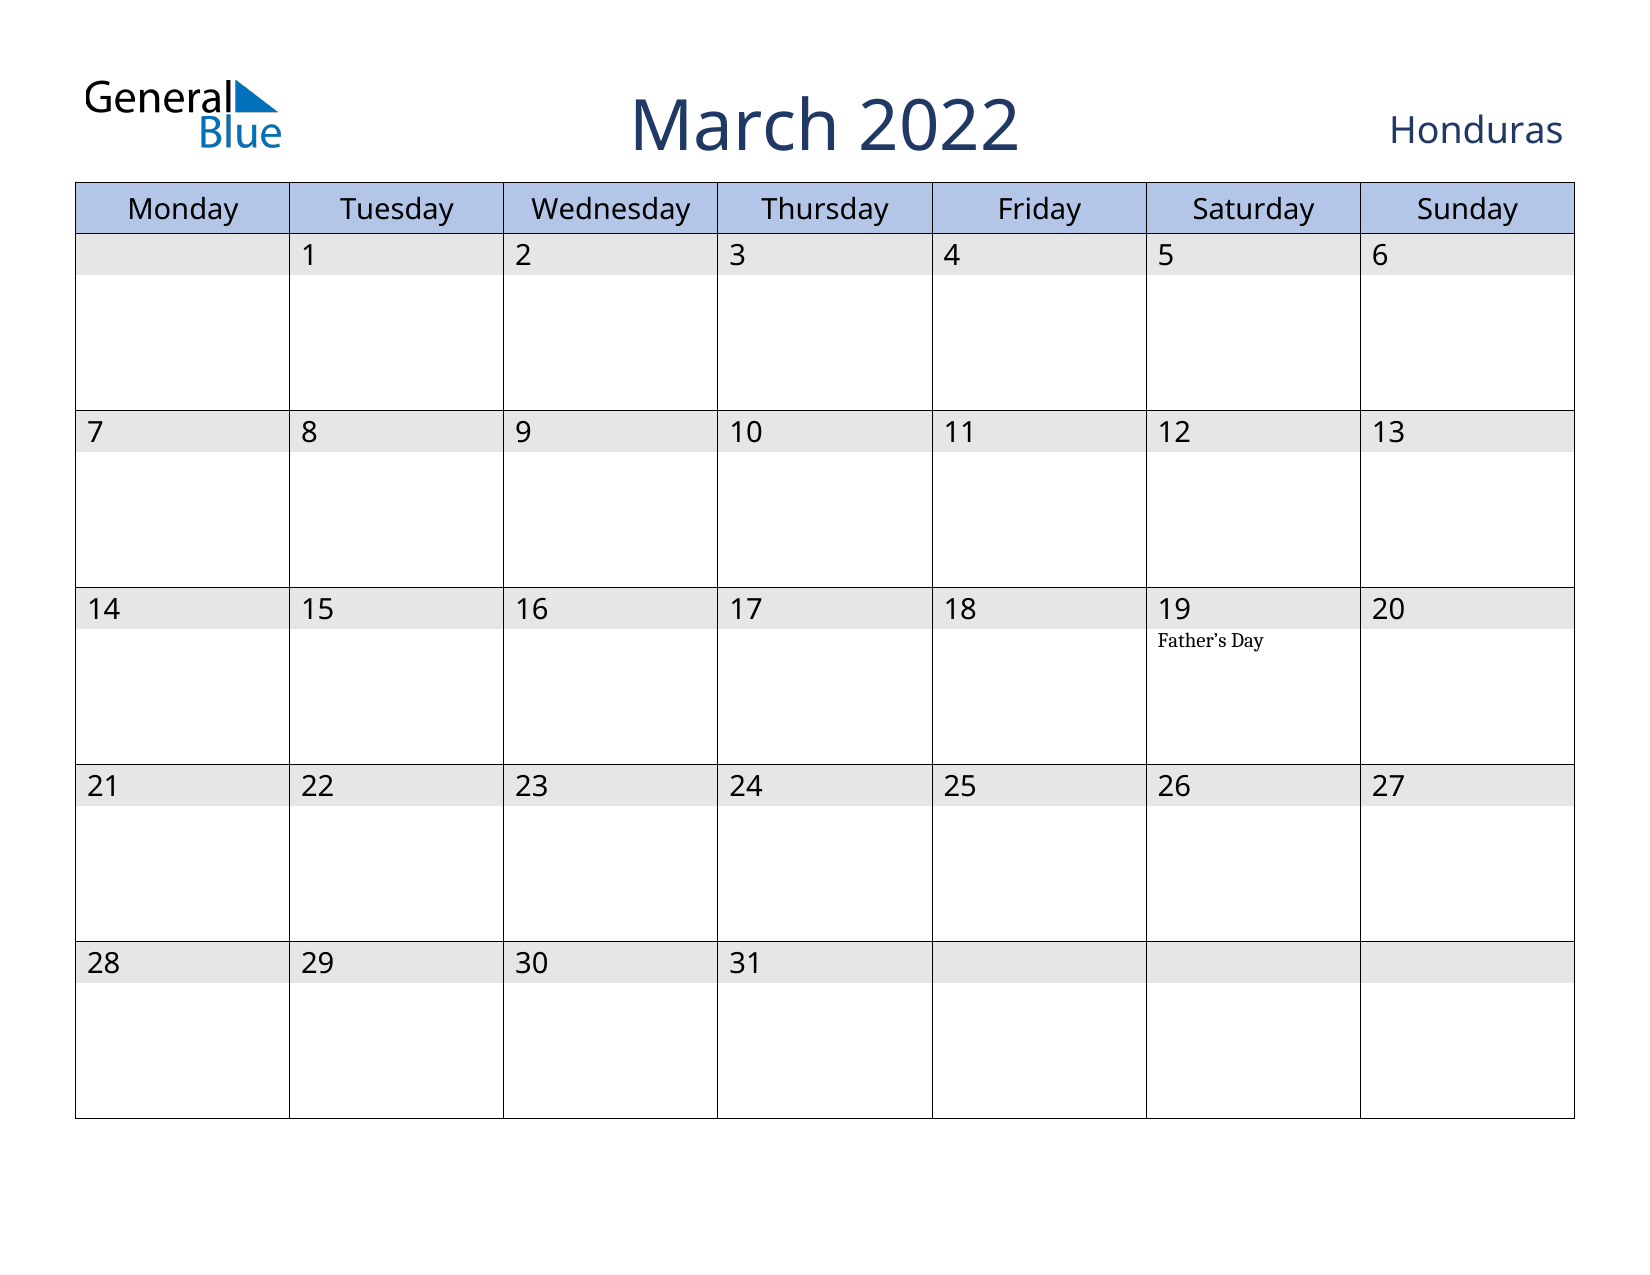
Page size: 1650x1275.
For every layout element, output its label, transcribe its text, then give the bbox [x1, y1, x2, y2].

table_cell [1361, 452, 1574, 587]
table_cell Saturday [1147, 183, 1360, 233]
table_cell Thursday [718, 183, 932, 233]
table_cell [1361, 806, 1574, 941]
picture [86, 80, 281, 148]
table_cell Tuesday [290, 183, 503, 233]
table_cell [290, 629, 503, 764]
table_cell [1361, 275, 1574, 410]
table_cell [1147, 452, 1360, 587]
table_cell [1361, 983, 1574, 1118]
table_cell [1147, 806, 1360, 941]
table_cell 15 [290, 588, 503, 629]
table_cell [504, 983, 717, 1118]
table_cell [933, 629, 1146, 764]
table_cell Sunday [1361, 183, 1574, 233]
table_cell 20 [1361, 588, 1574, 629]
table_cell [504, 806, 717, 941]
table_cell 5 [1147, 234, 1360, 275]
table_cell [718, 275, 932, 410]
table_cell [76, 275, 289, 410]
table_cell [504, 452, 717, 587]
table_cell [76, 629, 289, 764]
table_cell [933, 452, 1146, 587]
table_cell 2 [504, 234, 717, 275]
table_cell 17 [718, 588, 932, 629]
table_cell [76, 983, 289, 1118]
table_cell 4 [933, 234, 1146, 275]
table_cell [76, 806, 289, 941]
table_cell [76, 452, 289, 587]
table_cell [933, 275, 1146, 410]
table_cell 27 [1361, 765, 1574, 806]
table_header March 2022 [504, 75, 1146, 182]
table_cell 6 [1361, 234, 1574, 275]
table_cell 16 [504, 588, 717, 629]
table_cell 11 [933, 411, 1146, 452]
table_cell 13 [1361, 411, 1574, 452]
table_cell 24 [718, 765, 932, 806]
table_cell [1147, 983, 1360, 1118]
table_cell [933, 942, 1146, 983]
table_cell [1361, 942, 1574, 983]
table_cell 1 [290, 234, 503, 275]
table_cell [933, 806, 1146, 941]
table_cell [504, 275, 717, 410]
table_cell 26 [1147, 765, 1360, 806]
table_cell [1147, 275, 1360, 410]
table_cell [1147, 942, 1360, 983]
table_cell 19 [1147, 588, 1360, 629]
table_cell 21 [76, 765, 289, 806]
table_cell 9 [504, 411, 717, 452]
table_cell [504, 629, 717, 764]
table_cell Wednesday [504, 183, 717, 233]
table_cell [718, 452, 932, 587]
table_cell [76, 234, 289, 275]
table_cell 10 [718, 411, 932, 452]
table_cell 7 [76, 411, 289, 452]
table_cell 23 [504, 765, 717, 806]
table_cell [290, 983, 503, 1118]
table_cell 3 [718, 234, 932, 275]
table_cell 8 [290, 411, 503, 452]
table_cell [290, 806, 503, 941]
table_cell Father’s Day [1147, 629, 1360, 764]
table_cell 29 [290, 942, 503, 983]
table_cell [290, 452, 503, 587]
table_cell 30 [504, 942, 717, 983]
table_cell 14 [76, 588, 289, 629]
table_cell [290, 275, 503, 410]
table_cell Monday [76, 183, 289, 233]
table_cell [718, 983, 932, 1118]
table_cell 12 [1147, 411, 1360, 452]
table_cell 28 [76, 942, 289, 983]
table_header Honduras [1146, 75, 1574, 182]
table_cell [1361, 629, 1574, 764]
table_cell 31 [718, 942, 932, 983]
table_cell 18 [933, 588, 1146, 629]
table_header [76, 75, 503, 182]
table_cell Friday [933, 183, 1146, 233]
table_cell [718, 629, 932, 764]
table_cell [718, 806, 932, 941]
table_cell 22 [290, 765, 503, 806]
table_cell [933, 983, 1146, 1118]
table_cell 25 [933, 765, 1146, 806]
